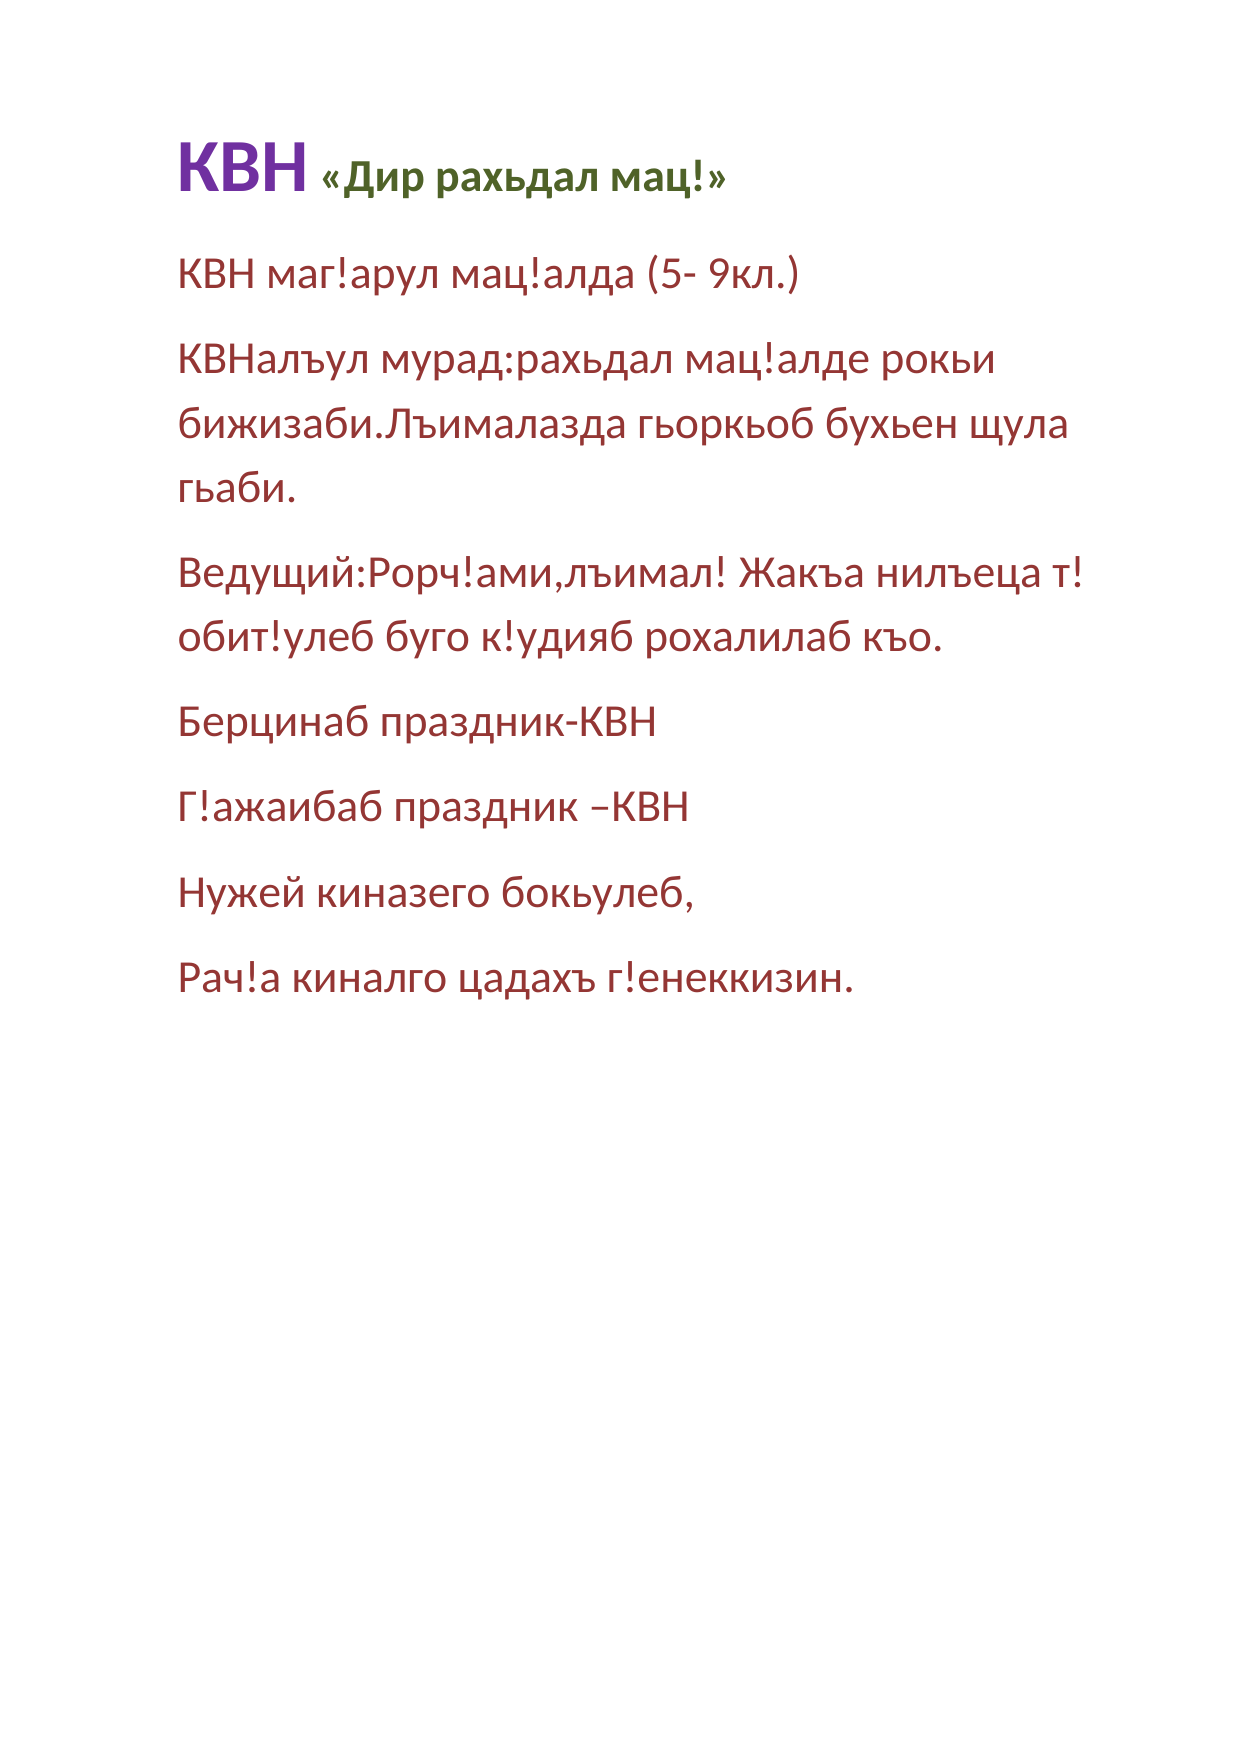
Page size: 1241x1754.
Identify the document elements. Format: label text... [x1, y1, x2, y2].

text Рач!а киналго цадахъ г!енеккизин. [177, 948, 1152, 1003]
text КВНалъул мурад:рахьдал мац!алде рокьи бижизаби.Лъималазда гьоркьоб бухьен щула гьаби. [177, 329, 1152, 514]
text Г!ажаибаб праздник –КВН [177, 777, 1152, 833]
text КВН «Дир рахьдал мац!» [177, 118, 1152, 210]
text Ведущий:Рорч!ами,лъимал! Жакъа нилъеца т!обит!улеб буго к!удияб рохалилаб къо. [177, 543, 1152, 663]
text КВН маг!арул мац!алда (5- 9кл.) [177, 244, 1152, 300]
text Берцинаб праздник-КВН [177, 692, 1152, 748]
text Нужей киназего бокьулеб, [177, 862, 1152, 918]
